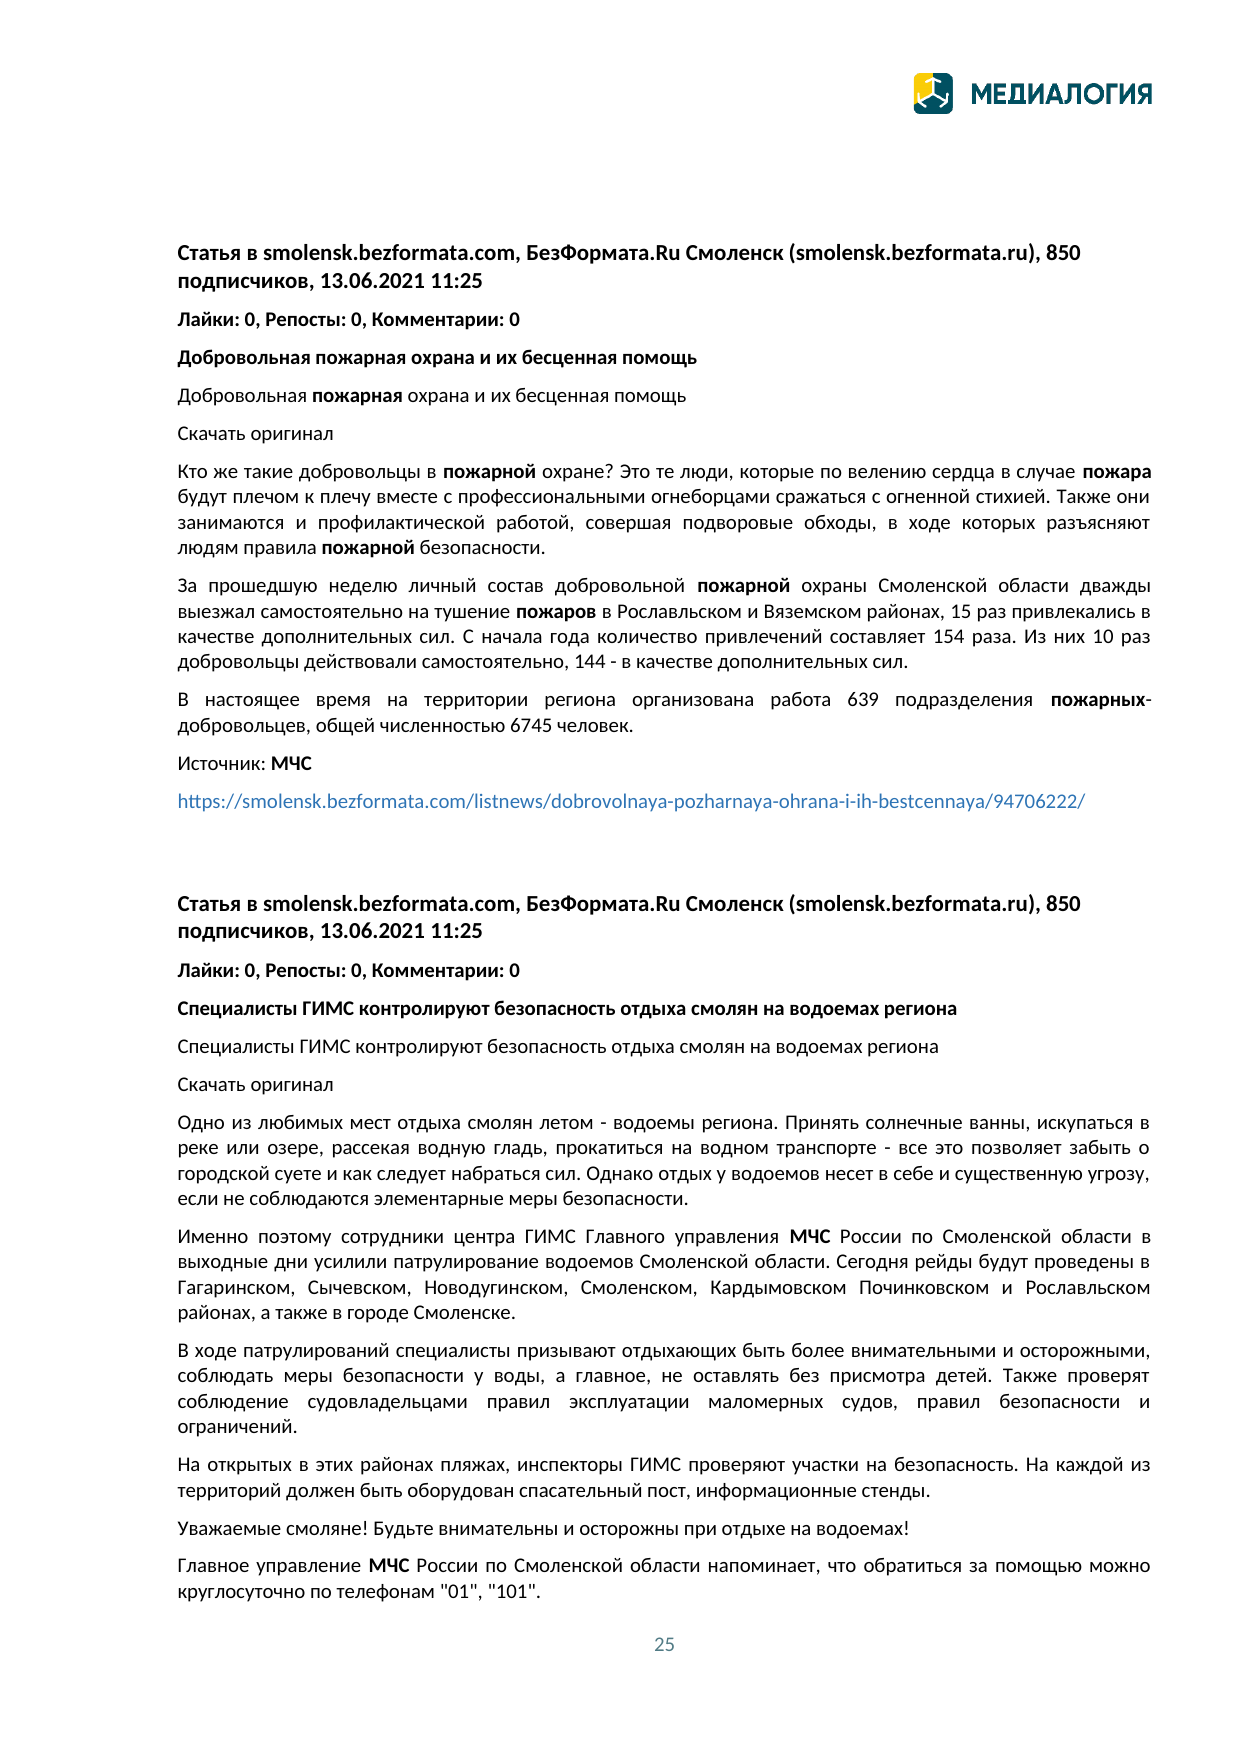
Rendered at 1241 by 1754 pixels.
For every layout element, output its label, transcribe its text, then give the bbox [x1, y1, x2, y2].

text Статья в smolensk.bezformata.com, БезФормата.Ru Смоленск (smolensk.bezformata.ru), 850 подписчиков, 13.06.2021 11:25 [177, 889, 1152, 945]
text Добровольная пожарная охрана и их бесценная помощь [177, 382, 1152, 408]
text В настоящее время на территории региона организована работа 639 подразделения пожарных-добровольцев, общей численностью 6745 человек. [177, 687, 1152, 737]
text Специалисты ГИМС контролируют безопасность отдыха смолян на водоемах региона [177, 1033, 1152, 1058]
text Главное управление МЧС России по Смоленской области напоминает, что обратиться за помощью можно круглосуточно по телефонам "01", "101". [177, 1553, 1152, 1603]
text Именно поэтому сотрудники центра ГИМС Главного управления МЧС России по Смоленской области в выходные дни усилили патрулирование водоемов Смоленской области. Сегодня рейды будут проведены в Гагаринском, Сычевском, Новодугинском, Смоленском, Кардымовском Починковском и Рославльском районах, а также в городе Смоленске. [177, 1223, 1152, 1325]
text Добровольная пожарная охрана и их бесценная помощь [177, 344, 1152, 370]
text Одно из любимых мест отдыха смолян летом - водоемы региона. Принять солнечные ванны, искупаться в реке или озере, рассекая водную гладь, прокатиться на водном транспорте - все это позволяет забыть о городской суете и как следует набраться сил. Однако отдых у водоемов несет в себе и существенную угрозу, если не соблюдаются элементарные меры безопасности. [177, 1109, 1152, 1211]
text Лайки: 0, Репосты: 0, Комментарии: 0 [177, 307, 1152, 332]
text Специалисты ГИМС контролируют безопасность отдыха смолян на водоемах региона [177, 995, 1152, 1021]
text Уважаемые смоляне! Будьте внимательны и осторожны при отдыхе на водоемах! [177, 1515, 1152, 1540]
text https://smolensk.bezformata.com/listnews/dobrovolnaya-pozharnaya-ohrana-i-ih-bestcennaya/94706222/ [177, 788, 1152, 813]
text Статья в smolensk.bezformata.com, БезФормата.Ru Смоленск (smolensk.bezformata.ru), 850 подписчиков, 13.06.2021 11:25 [177, 238, 1152, 294]
text За прошедшую неделю личный состав добровольной пожарной охраны Смоленской области дважды выезжал самостоятельно на тушение пожаров в Рославльском и Вяземском районах, 15 раз привлекались в качестве дополнительных сил. С начала года количество привлечений составляет 154 раза. Из них 10 раз добровольцы действовали самостоятельно, 144 - в качестве дополнительных сил. [177, 572, 1152, 674]
text Источник: МЧС [177, 750, 1152, 775]
text В ходе патрулирований специалисты призывают отдыхающих быть более внимательными и осторожными, соблюдать меры безопасности у воды, а главное, не оставлять без присмотра детей. Также проверят соблюдение судовладельцами правил эксплуатации маломерных судов, правил безопасности и ограничений. [177, 1337, 1152, 1439]
text Скачать оригинал [177, 1071, 1152, 1096]
picture [913, 73, 1152, 114]
text На открытых в этих районах пляжах, инспекторы ГИМС проверяют участки на безопасность. На каждой из территорий должен быть оборудован спасательный пост, информационные стенды. [177, 1451, 1152, 1502]
text Лайки: 0, Репосты: 0, Комментарии: 0 [177, 957, 1152, 983]
text Скачать оригинал [177, 420, 1152, 446]
text Кто же такие добровольцы в пожарной охране? Это те люди, которые по велению сердца в случае пожара будут плечом к плечу вместе с профессиональными огнеборцами сражаться с огненной стихией. Также они занимаются и профилактической работой, совершая подворовые обходы, в ходе которых разъясняют людям правила пожарной безопасности. [177, 458, 1152, 560]
